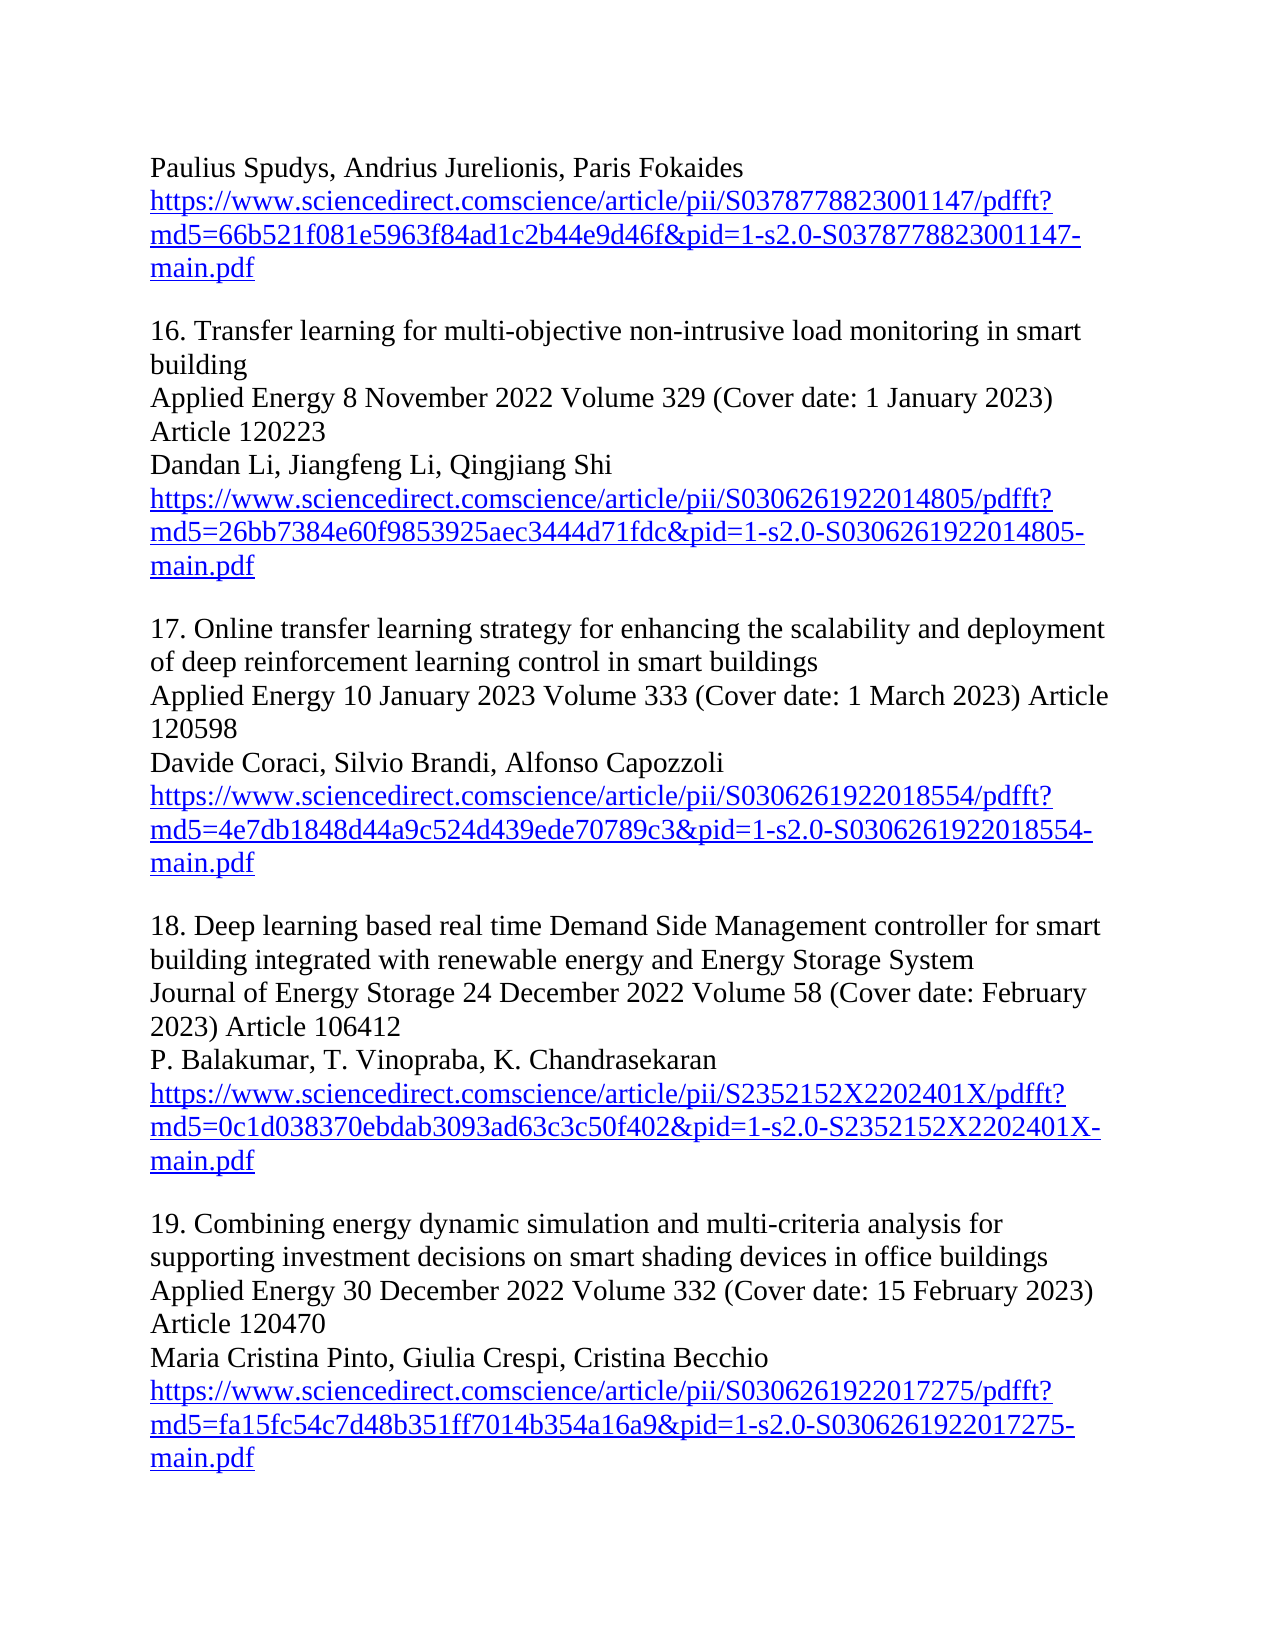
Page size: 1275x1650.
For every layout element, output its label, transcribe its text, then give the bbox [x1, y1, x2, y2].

text 16. Transfer learning for multi-objective non-intrusive load monitoring in smart building Applied Energy 8 November 2022 Volume 329 (Cover date: 1 January 2023) Article 120223 Dandan Li, Jiangfeng Li, Qingjiang Shi https://www.sciencedirect.comscience/article/pii/S0306261922014805/pdfft?md5=26bb7384e60f9853925aec3444d71fdc&pid=1-s2.0-S0306261922014805-main.pdf [150, 313, 1125, 582]
text 17. Online transfer learning strategy for enhancing the scalability and deployment of deep reinforcement learning control in smart buildings Applied Energy 10 January 2023 Volume 333 (Cover date: 1 March 2023) Article 120598 Davide Coraci, Silvio Brandi, Alfonso Capozzoli https://www.sciencedirect.comscience/article/pii/S0306261922018554/pdfft?md5=4e7db1848d44a9c524d439ede70789c3&pid=1-s2.0-S0306261922018554-main.pdf [150, 611, 1125, 879]
text 18. Deep learning based real time Demand Side Management controller for smart building integrated with renewable energy and Energy Storage System Journal of Energy Storage 24 December 2022 Volume 58 (Cover date: February 2023) Article 106412 P. Balakumar, T. Vinopraba, K. Chandrasekaran https://www.sciencedirect.comscience/article/pii/S2352152X2202401X/pdfft?md5=0c1d038370ebdab3093ad63c3c50f402&pid=1-s2.0-S2352152X2202401X-main.pdf [150, 908, 1125, 1177]
text 19. Combining energy dynamic simulation and multi-criteria analysis for supporting investment decisions on smart shading devices in office buildings Applied Energy 30 December 2022 Volume 332 (Cover date: 15 February 2023) Article 120470 Maria Cristina Pinto, Giulia Crespi, Cristina Becchio https://www.sciencedirect.comscience/article/pii/S0306261922017275/pdfft?md5=fa15fc54c7d48b351ff7014b354a16a9&pid=1-s2.0-S0306261922017275-main.pdf [150, 1206, 1125, 1474]
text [150, 150, 1125, 284]
